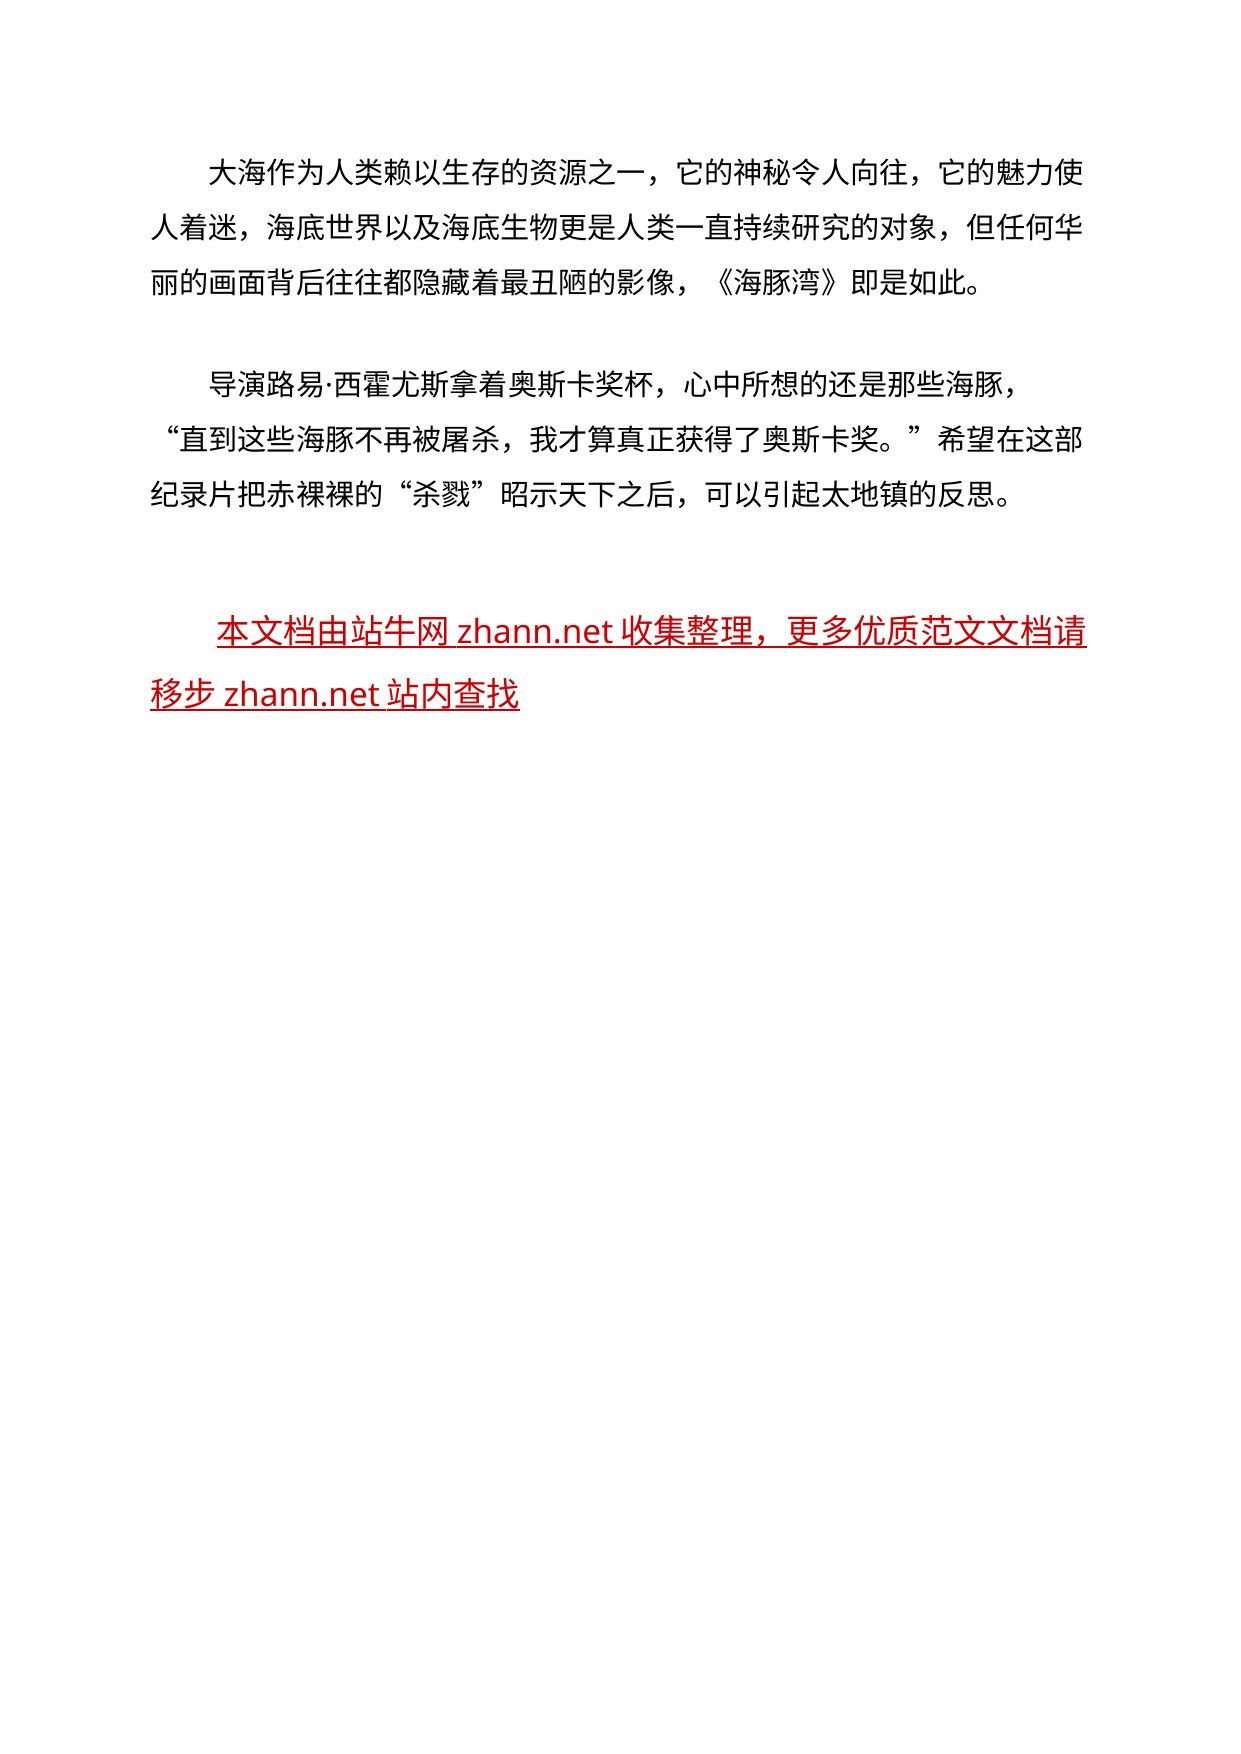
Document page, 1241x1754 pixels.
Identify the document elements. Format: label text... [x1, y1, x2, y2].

text 大海作为人类赖以生存的资源之一，它的神秘令人向往，它的魅力使人着迷，海底世界以及海底生物更是人类一直持续研究的对象，但任何华丽的画面背后往往都隐藏着最丑陋的影像，《海豚湾》即是如此。 [150, 150, 1090, 302]
text 导演路易·西霍尤斯拿着奥斯卡奖杯，心中所想的还是那些海豚，“直到这些海豚不再被屠杀，我才算真正获得了奥斯卡奖。”希望在这部纪录片把赤裸裸的“杀戮”昭示天下之后，可以引起太地镇的反思。 [150, 362, 1090, 514]
text 本文档由站牛网zhann.net收集整理，更多优质范文文档请移步zhann.net站内查找 [150, 604, 1090, 716]
